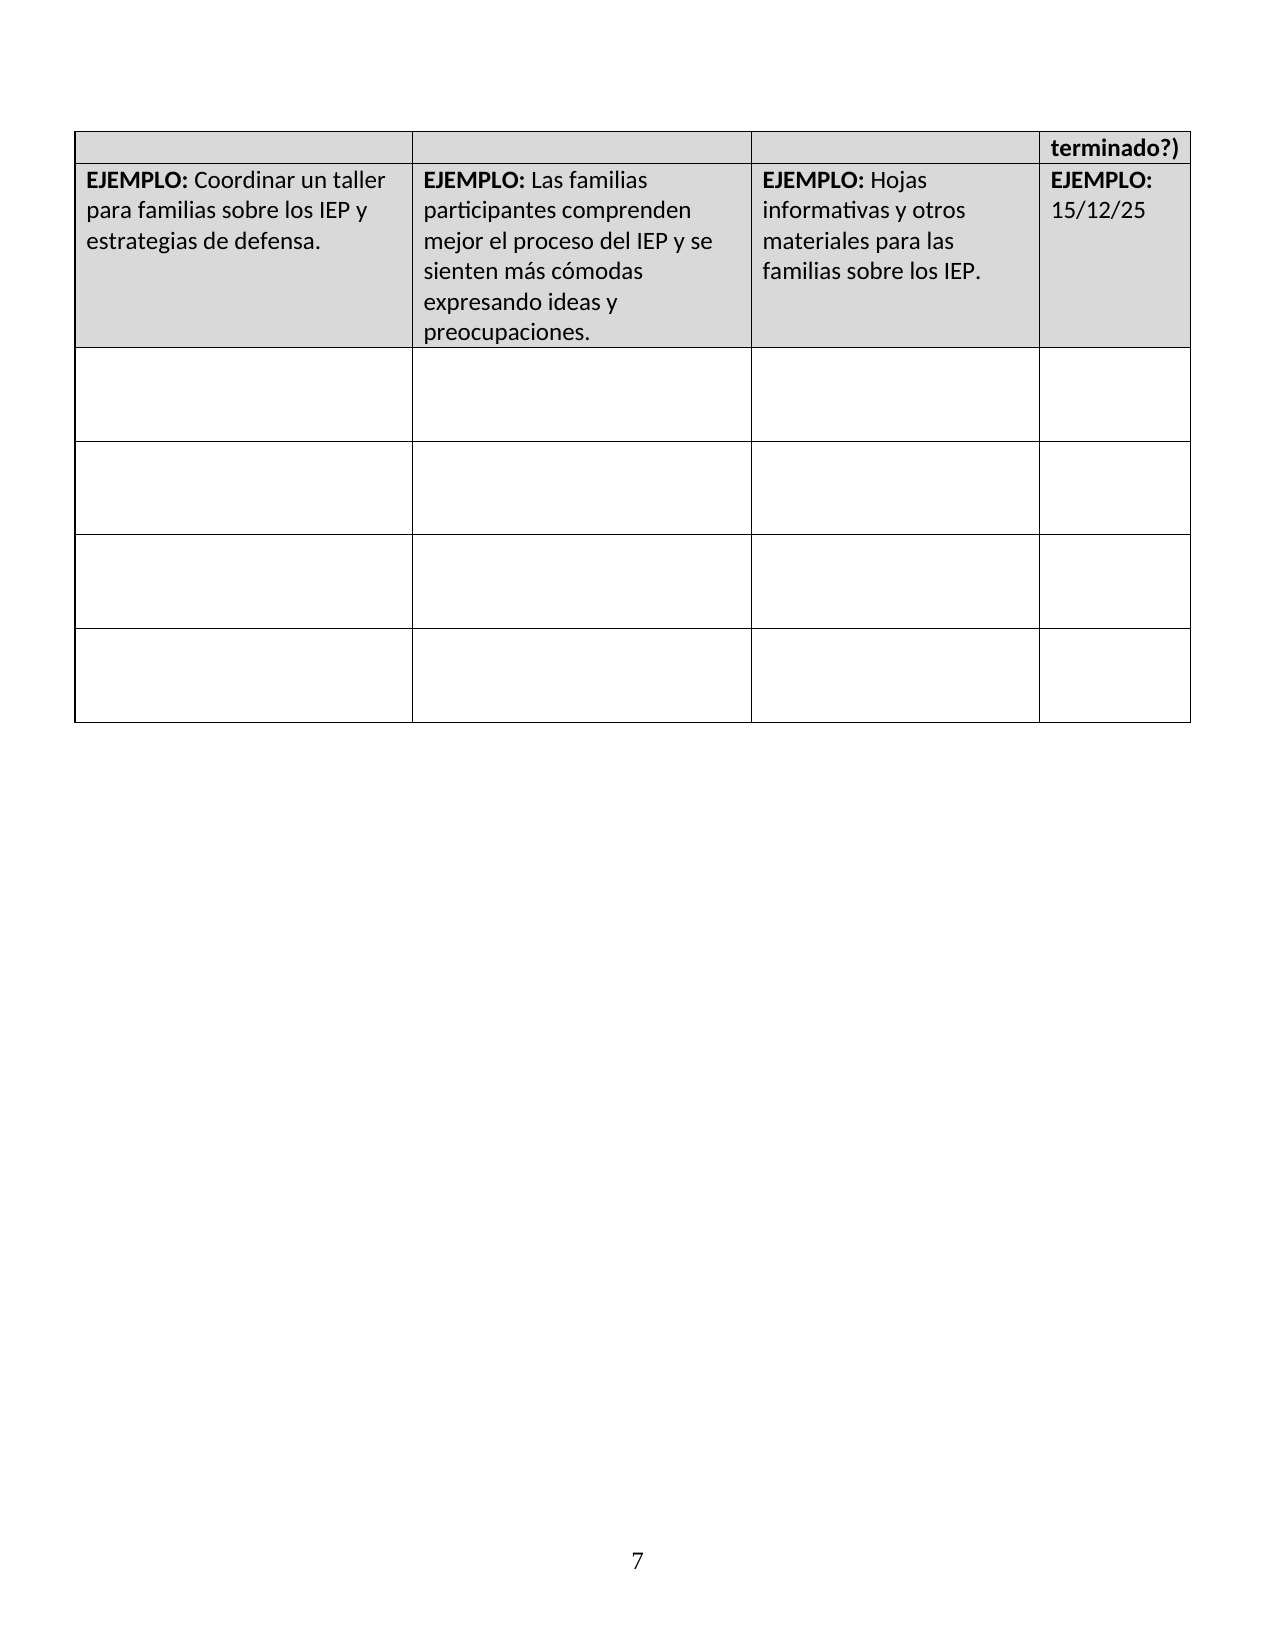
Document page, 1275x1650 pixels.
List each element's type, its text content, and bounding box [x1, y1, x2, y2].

table_cell EJEMPLO: Las familias participantes comprenden mejor el proceso del IEP y se sienten más cómodas expresando ideas y preocupaciones. [413, 164, 751, 347]
table_cell [752, 442, 1039, 534]
table_cell [76, 535, 412, 628]
table_cell [413, 535, 751, 628]
table_cell EJEMPLO: Hojas informativas y otros materiales para las familias sobre los IEP. [752, 164, 1039, 347]
table_cell [413, 348, 751, 441]
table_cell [76, 132, 412, 163]
table_cell [752, 348, 1039, 441]
table_cell [76, 629, 412, 722]
table_cell EJEMPLO: 15/12/25 [1040, 164, 1190, 347]
table_cell [1040, 348, 1190, 441]
table_cell [1040, 629, 1190, 722]
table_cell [1040, 132, 1190, 163]
table_cell [76, 348, 412, 441]
table_cell EJEMPLO: Coordinar un taller para familias sobre los IEP y estrategias de defensa. [76, 164, 412, 347]
table_cell [1040, 535, 1190, 628]
table_cell [752, 535, 1039, 628]
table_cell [752, 132, 1039, 163]
table_cell [1040, 442, 1190, 534]
table_cell [413, 629, 751, 722]
table_cell [76, 442, 412, 534]
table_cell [413, 132, 751, 163]
table_cell [752, 629, 1039, 722]
table_cell [413, 442, 751, 534]
